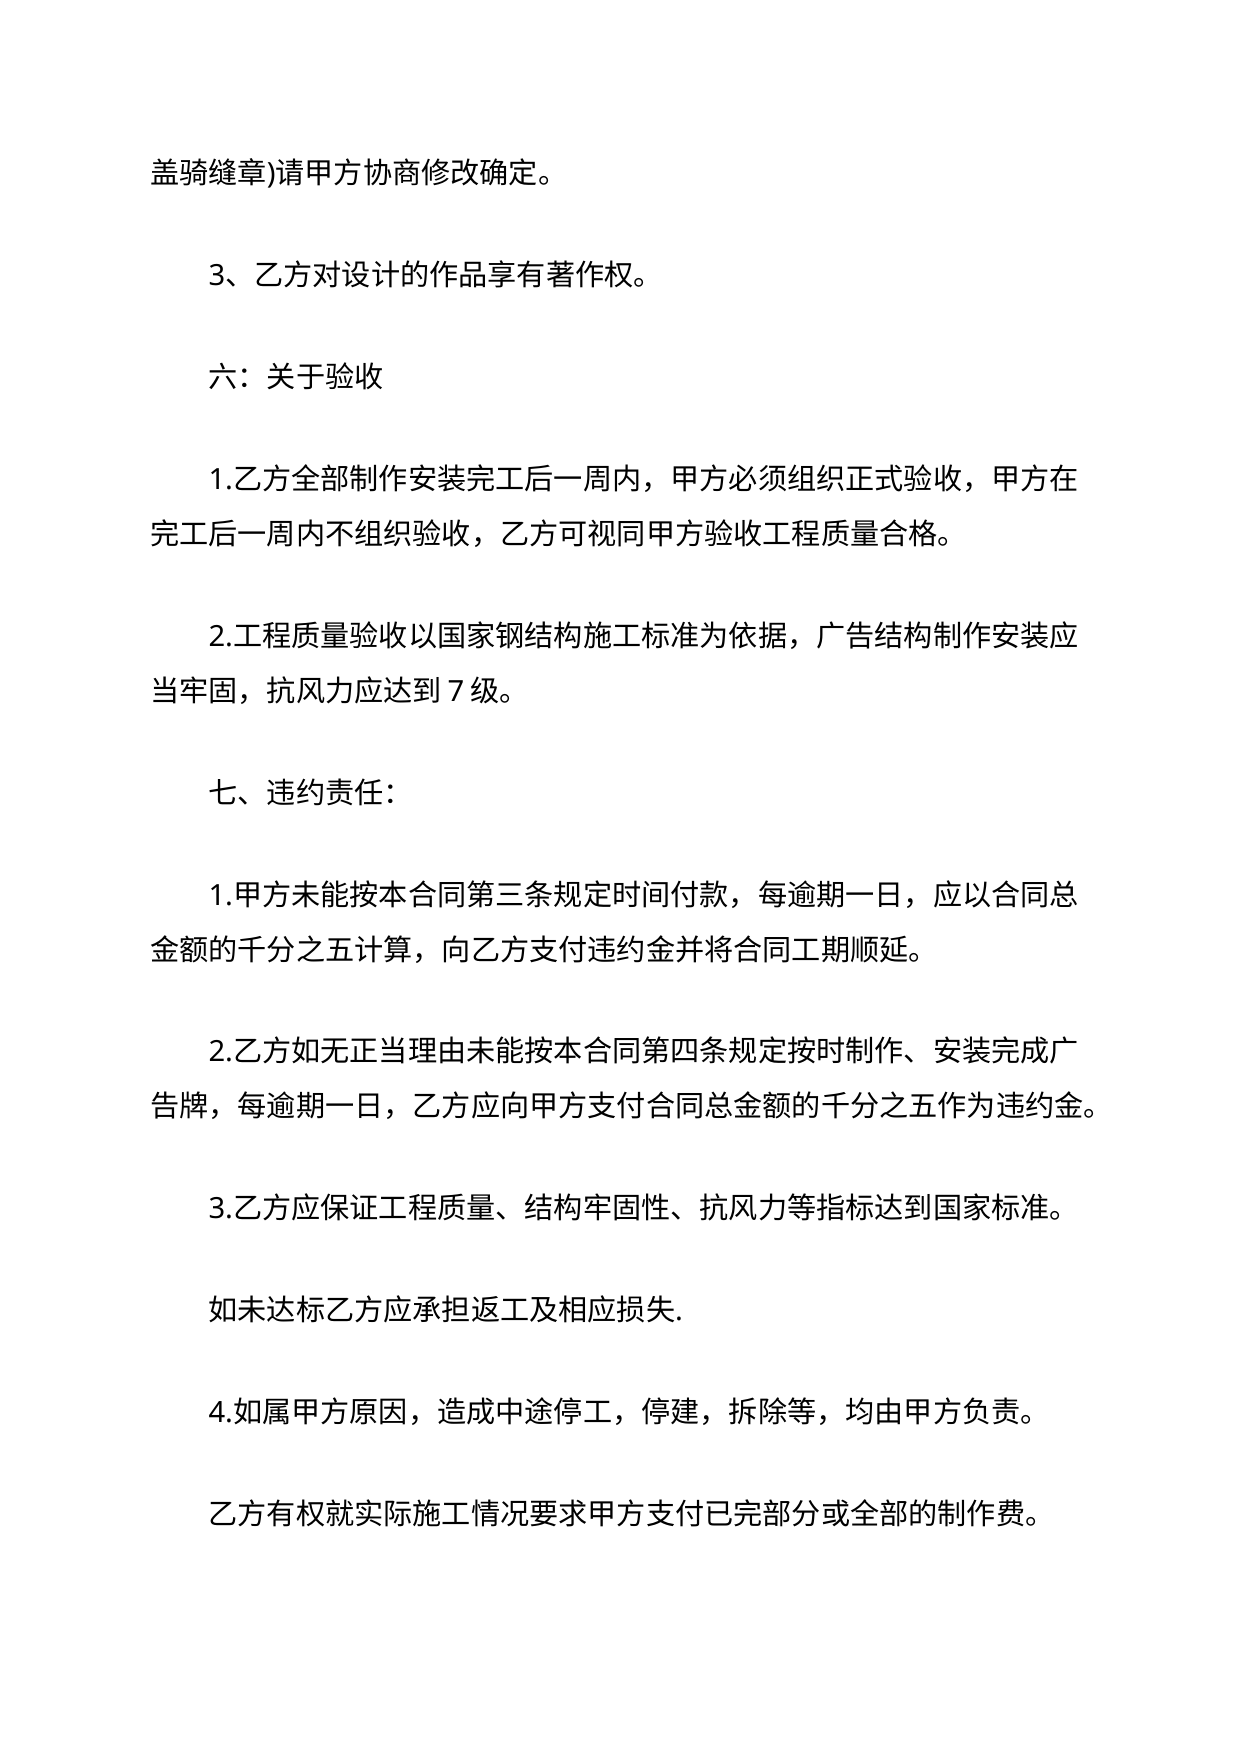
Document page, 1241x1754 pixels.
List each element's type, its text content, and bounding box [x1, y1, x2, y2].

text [150, 150, 1090, 192]
text 2.乙方如无正当理由未能按本合同第四条规定按时制作、安装完成广告牌，每逾期一日，乙方应向甲方支付合同总金额的千分之五作为违约金。 [150, 1028, 1090, 1125]
text 3.乙方应保证工程质量、结构牢固性、抗风力等指标达到国家标准。 [150, 1185, 1090, 1227]
text 4.如属甲方原因，造成中途停工，停建，拆除等，均由甲方负责。 [150, 1389, 1090, 1431]
text 1.乙方全部制作安装完工后一周内，甲方必须组织正式验收，甲方在完工后一周内不组织验收，乙方可视同甲方验收工程质量合格。 [150, 456, 1090, 553]
text 1.甲方未能按本合同第三条规定时间付款，每逾期一日，应以合同总金额的千分之五计算，向乙方支付违约金并将合同工期顺延。 [150, 871, 1090, 968]
text 七、违约责任： [150, 769, 1090, 812]
text 如未达标乙方应承担返工及相应损失. [150, 1287, 1090, 1329]
text 3、乙方对设计的作品享有著作权。 [150, 252, 1090, 294]
text 2.工程质量验收以国家钢结构施工标准为依据，广告结构制作安装应当牢固，抗风力应达到7级。 [150, 612, 1090, 710]
text 六：关于验收 [150, 354, 1090, 396]
text 乙方有权就实际施工情况要求甲方支付已完部分或全部的制作费。 [150, 1491, 1090, 1533]
